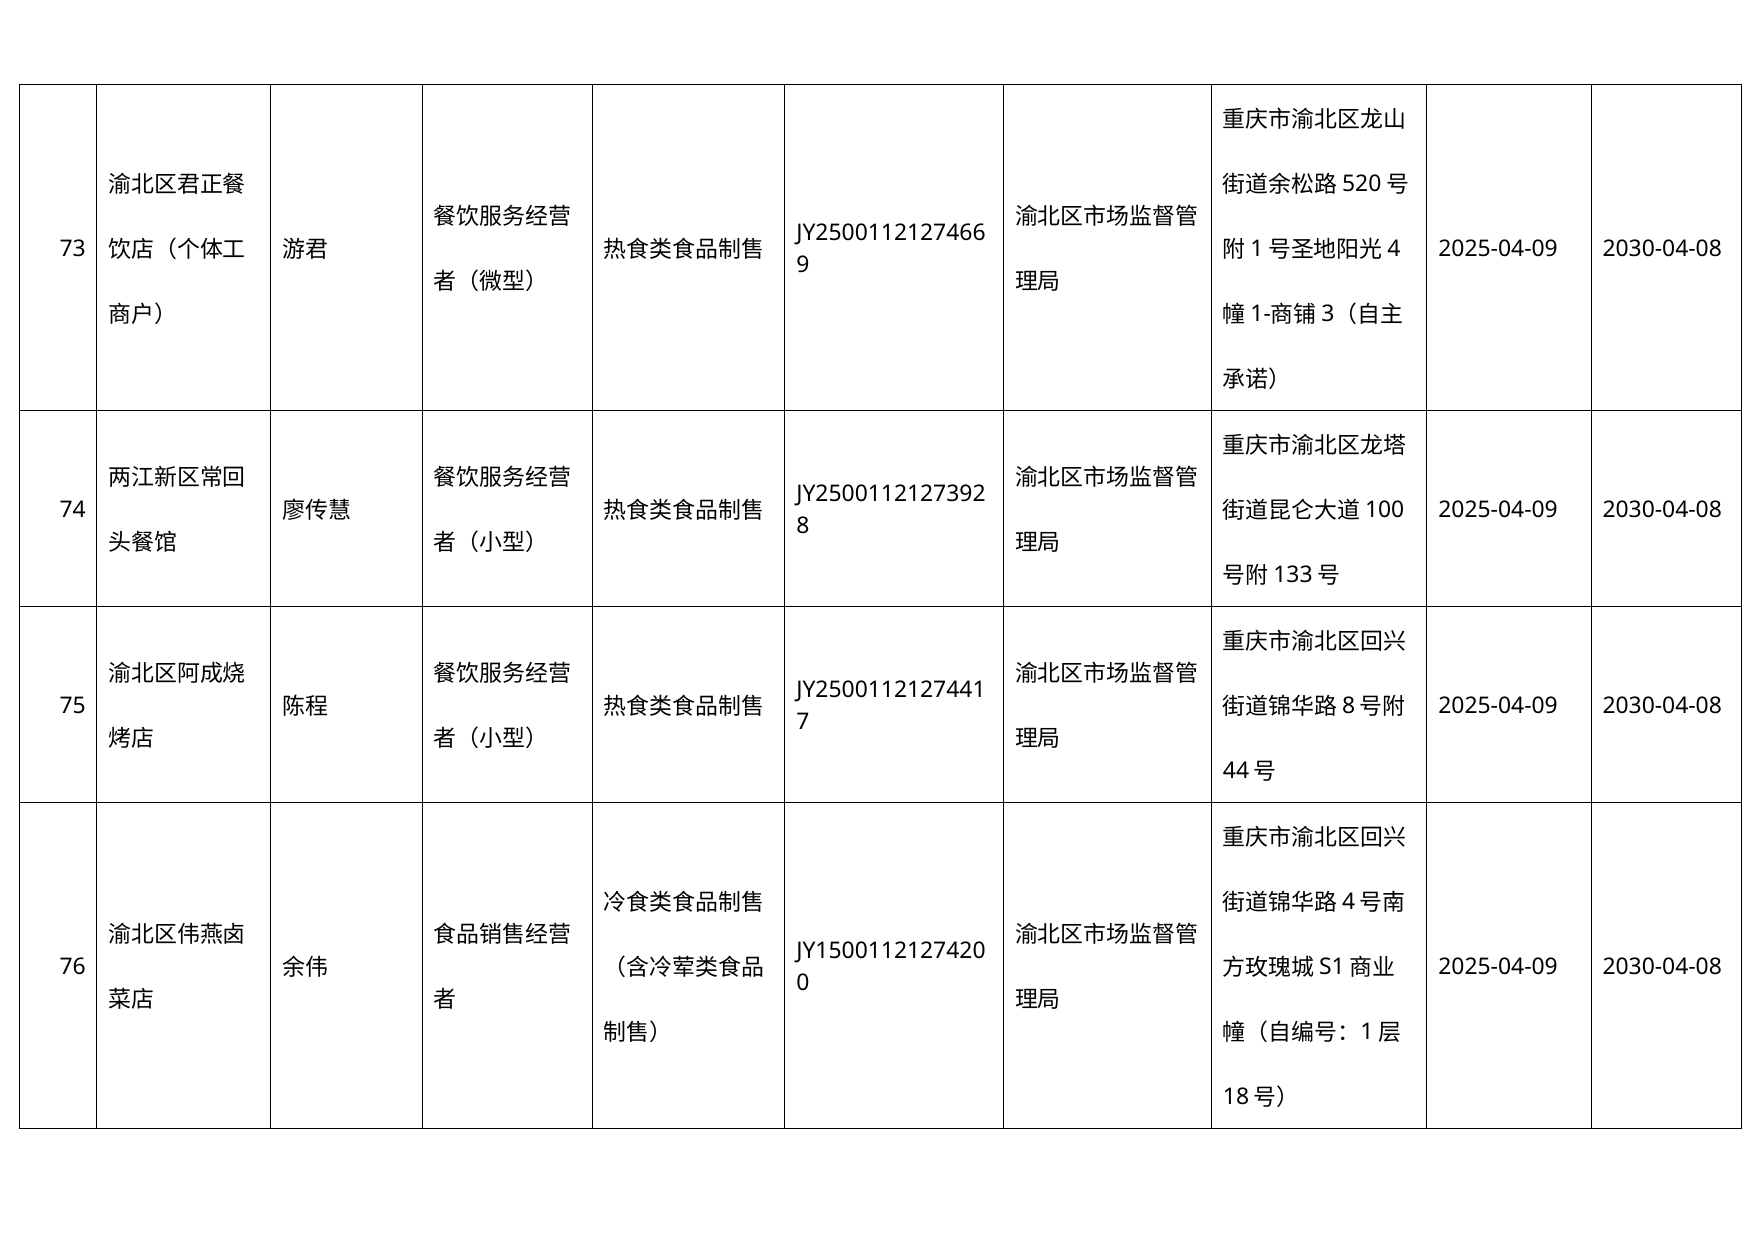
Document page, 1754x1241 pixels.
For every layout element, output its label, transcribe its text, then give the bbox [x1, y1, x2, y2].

table_cell 2030-04-08 [1592, 85, 1741, 410]
table_cell JY25001121274417 [785, 607, 1003, 802]
table_cell JY25001121274669 [785, 85, 1003, 410]
table_cell 冷食类食品制售（含冷荤类食品制售） [593, 803, 784, 1128]
table_cell 廖传慧 [271, 411, 422, 606]
table_cell 餐饮服务经营者（小型） [423, 411, 592, 606]
table_cell 2030-04-08 [1592, 411, 1741, 606]
table_cell 游君 [271, 85, 422, 410]
table_cell 75 [20, 607, 96, 802]
table_cell 73 [20, 85, 96, 410]
table_cell 食品销售经营者 [423, 803, 592, 1128]
table_cell 76 [20, 803, 96, 1128]
table_cell 餐饮服务经营者（小型） [423, 607, 592, 802]
table_cell 渝北区市场监督管理局 [1004, 411, 1211, 606]
table_cell 74 [20, 411, 96, 606]
table_cell 热食类食品制售 [593, 411, 784, 606]
table_cell 2025-04-09 [1427, 803, 1591, 1128]
table_cell 热食类食品制售 [593, 85, 784, 410]
table_cell 2025-04-09 [1427, 607, 1591, 802]
table_cell JY25001121273928 [785, 411, 1003, 606]
table_cell 2025-04-09 [1427, 85, 1591, 410]
table_cell 渝北区市场监督管理局 [1004, 607, 1211, 802]
table_cell 重庆市渝北区回兴街道锦华路4号南方玫瑰城S1商业幢（自编号：1层18号） [1212, 803, 1426, 1128]
table_cell 2025-04-09 [1427, 411, 1591, 606]
table_cell 渝北区伟燕卤菜店 [97, 803, 270, 1128]
table_cell 重庆市渝北区回兴街道锦华路8号附44号 [1212, 607, 1426, 802]
table_cell 餐饮服务经营者（微型） [423, 85, 592, 410]
table_cell 热食类食品制售 [593, 607, 784, 802]
table_cell 渝北区市场监督管理局 [1004, 803, 1211, 1128]
table_cell 陈程 [271, 607, 422, 802]
table_cell 2030-04-08 [1592, 607, 1741, 802]
table_cell 余伟 [271, 803, 422, 1128]
table_cell 2030-04-08 [1592, 803, 1741, 1128]
table_cell 两江新区常回头餐馆 [97, 411, 270, 606]
table_cell JY15001121274200 [785, 803, 1003, 1128]
table_cell 重庆市渝北区龙塔街道昆仑大道100号附133号 [1212, 411, 1426, 606]
table_cell 重庆市渝北区龙山街道余松路520号附1号圣地阳光4幢1-商铺3（自主承诺） [1212, 85, 1426, 410]
table_cell 渝北区阿成烧烤店 [97, 607, 270, 802]
table_cell 渝北区君正餐饮店（个体工商户） [97, 85, 270, 410]
table_cell 渝北区市场监督管理局 [1004, 85, 1211, 410]
